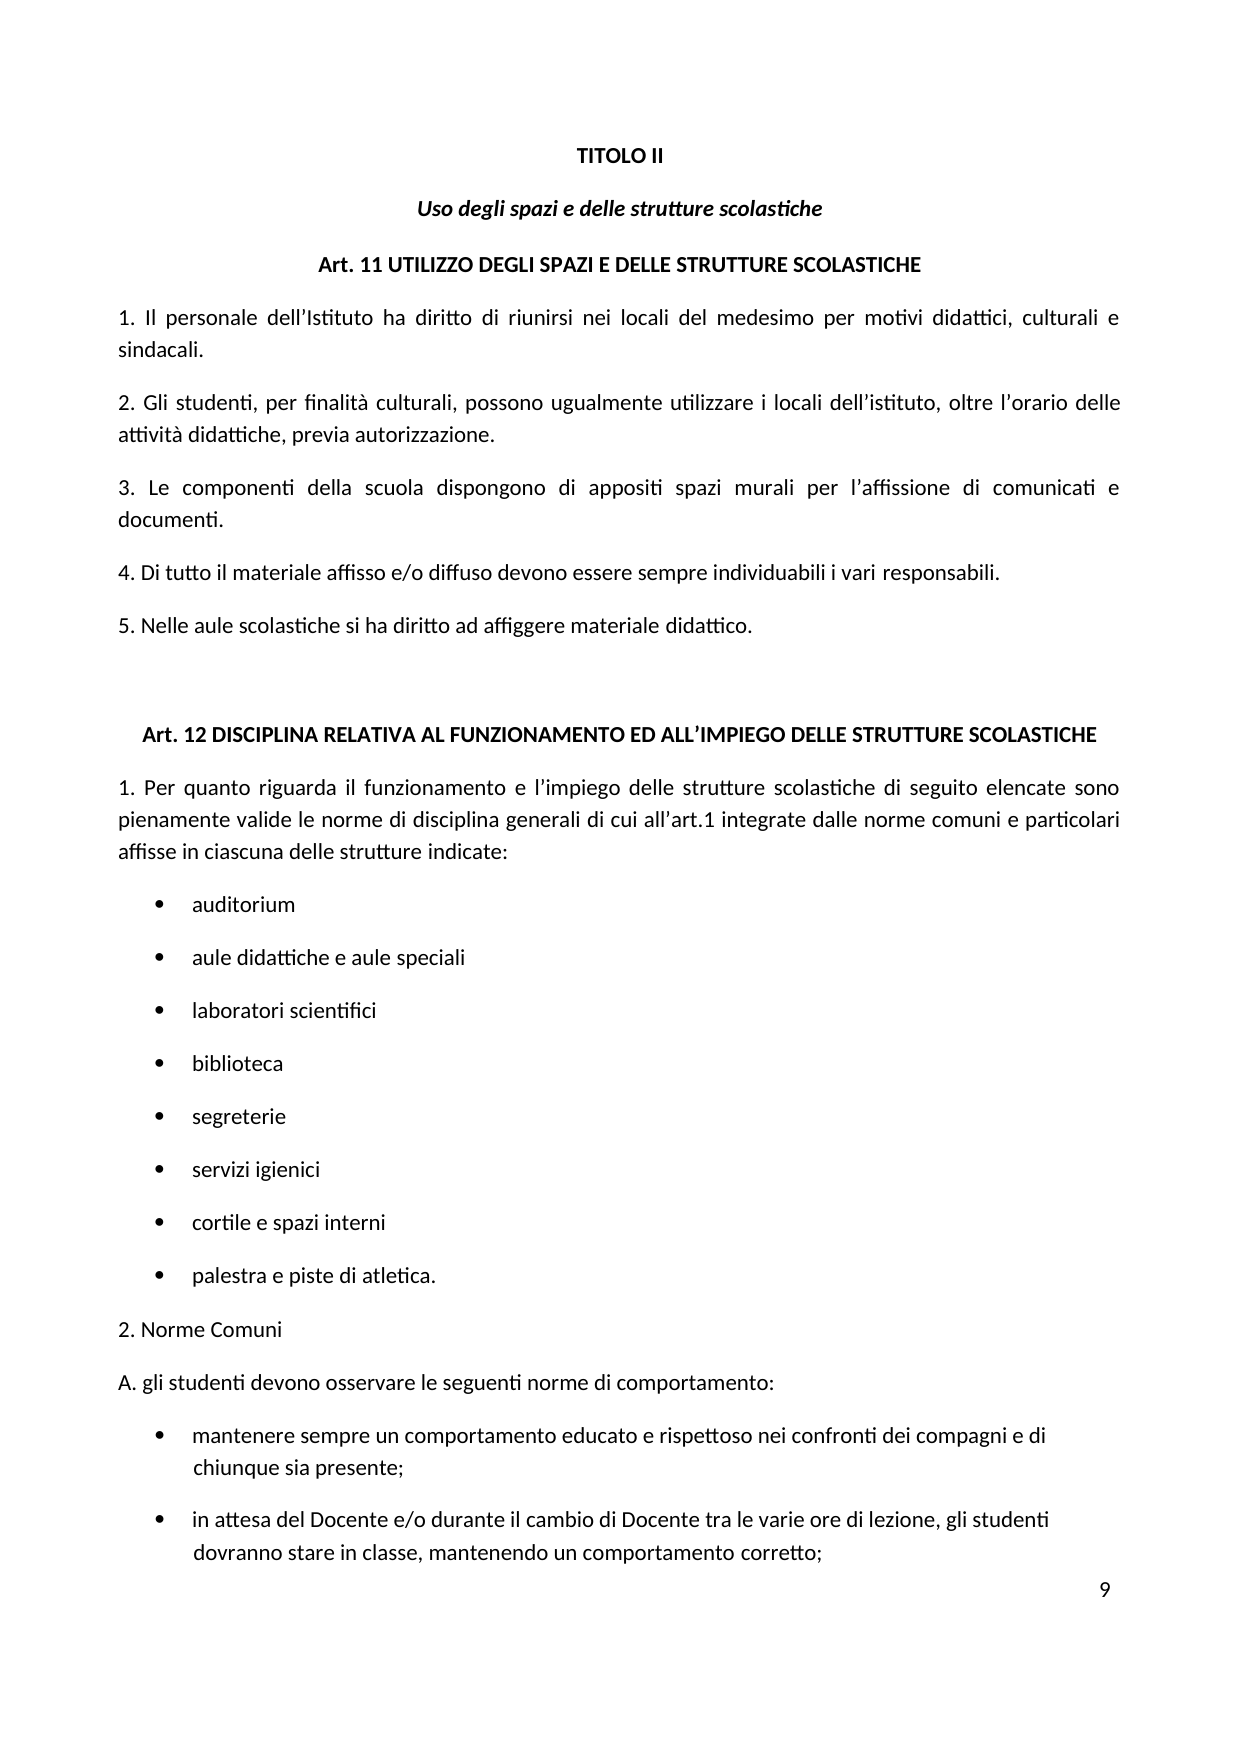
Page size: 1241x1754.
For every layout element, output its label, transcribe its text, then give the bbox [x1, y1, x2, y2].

list laboratori scientifici [155, 996, 1146, 1024]
list mantenere sempre un comportamento educato e rispettoso nei confronti dei compagni e di chiunque sia presente; [156, 1421, 1122, 1481]
list biblioteca [155, 1049, 1146, 1077]
subtitle Art. 11 UTILIZZO DEGLI SPAZI E DELLE STRUTTURE SCOLASTICHE [140, 251, 1100, 278]
list Il personale dell’Istituto ha diritto di riunirsi nei locali del medesimo per motivi didattici, culturali e sindacali. [118, 303, 1122, 363]
subtitle TITOLO II [140, 141, 1100, 169]
list palestra e piste di atletica. [155, 1262, 1146, 1289]
list Per quanto riguarda il funzionamento e l’impiego delle strutture scolastiche di seguito elencate sono pienamente valide le norme di disciplina generali di cui all’art.1 integrate dalle norme comuni e particolari affisse in ciascuna delle strutture indicate: [118, 773, 1122, 865]
list aule didattiche e aule speciali [155, 943, 1146, 971]
list segreterie [155, 1102, 1146, 1131]
list servizi igienici [155, 1155, 1146, 1183]
list in attesa del Docente e/o durante il cambio di Docente tra le varie ore di lezione, gli studenti dovranno stare in classe, mantenendo un comportamento corretto; [156, 1506, 1123, 1566]
list Le componenti della scuola dispongono di appositi spazi murali per l’affissione di comunicati e documenti. [118, 473, 1122, 533]
list Nelle aule scolastiche si ha diritto ad affiggere materiale didattico. [118, 611, 1146, 639]
subtitle Art. 12 DISCIPLINA RELATIVA AL FUNZIONAMENTO ED ALL’IMPIEGO DELLE STRUTTURE SCOLASTICHE [140, 720, 1099, 748]
list Di tutto il materiale affisso e/o diffuso devono essere sempre individuabili i vari responsabili. [118, 558, 1146, 586]
list auditorium [155, 890, 1146, 918]
text Uso degli spazi e delle strutture scolastiche [140, 194, 1100, 222]
list cortile e spazi interni [155, 1208, 1146, 1236]
list Gli studenti, per finalità culturali, possono ugualmente utilizzare i locali dell’istituto, oltre l’orario delle attività didattiche, previa autorizzazione. [118, 388, 1122, 448]
list Norme Comuni [118, 1315, 1146, 1343]
text A. gli studenti devono osservare le seguenti norme di comportamento: [118, 1368, 1146, 1396]
